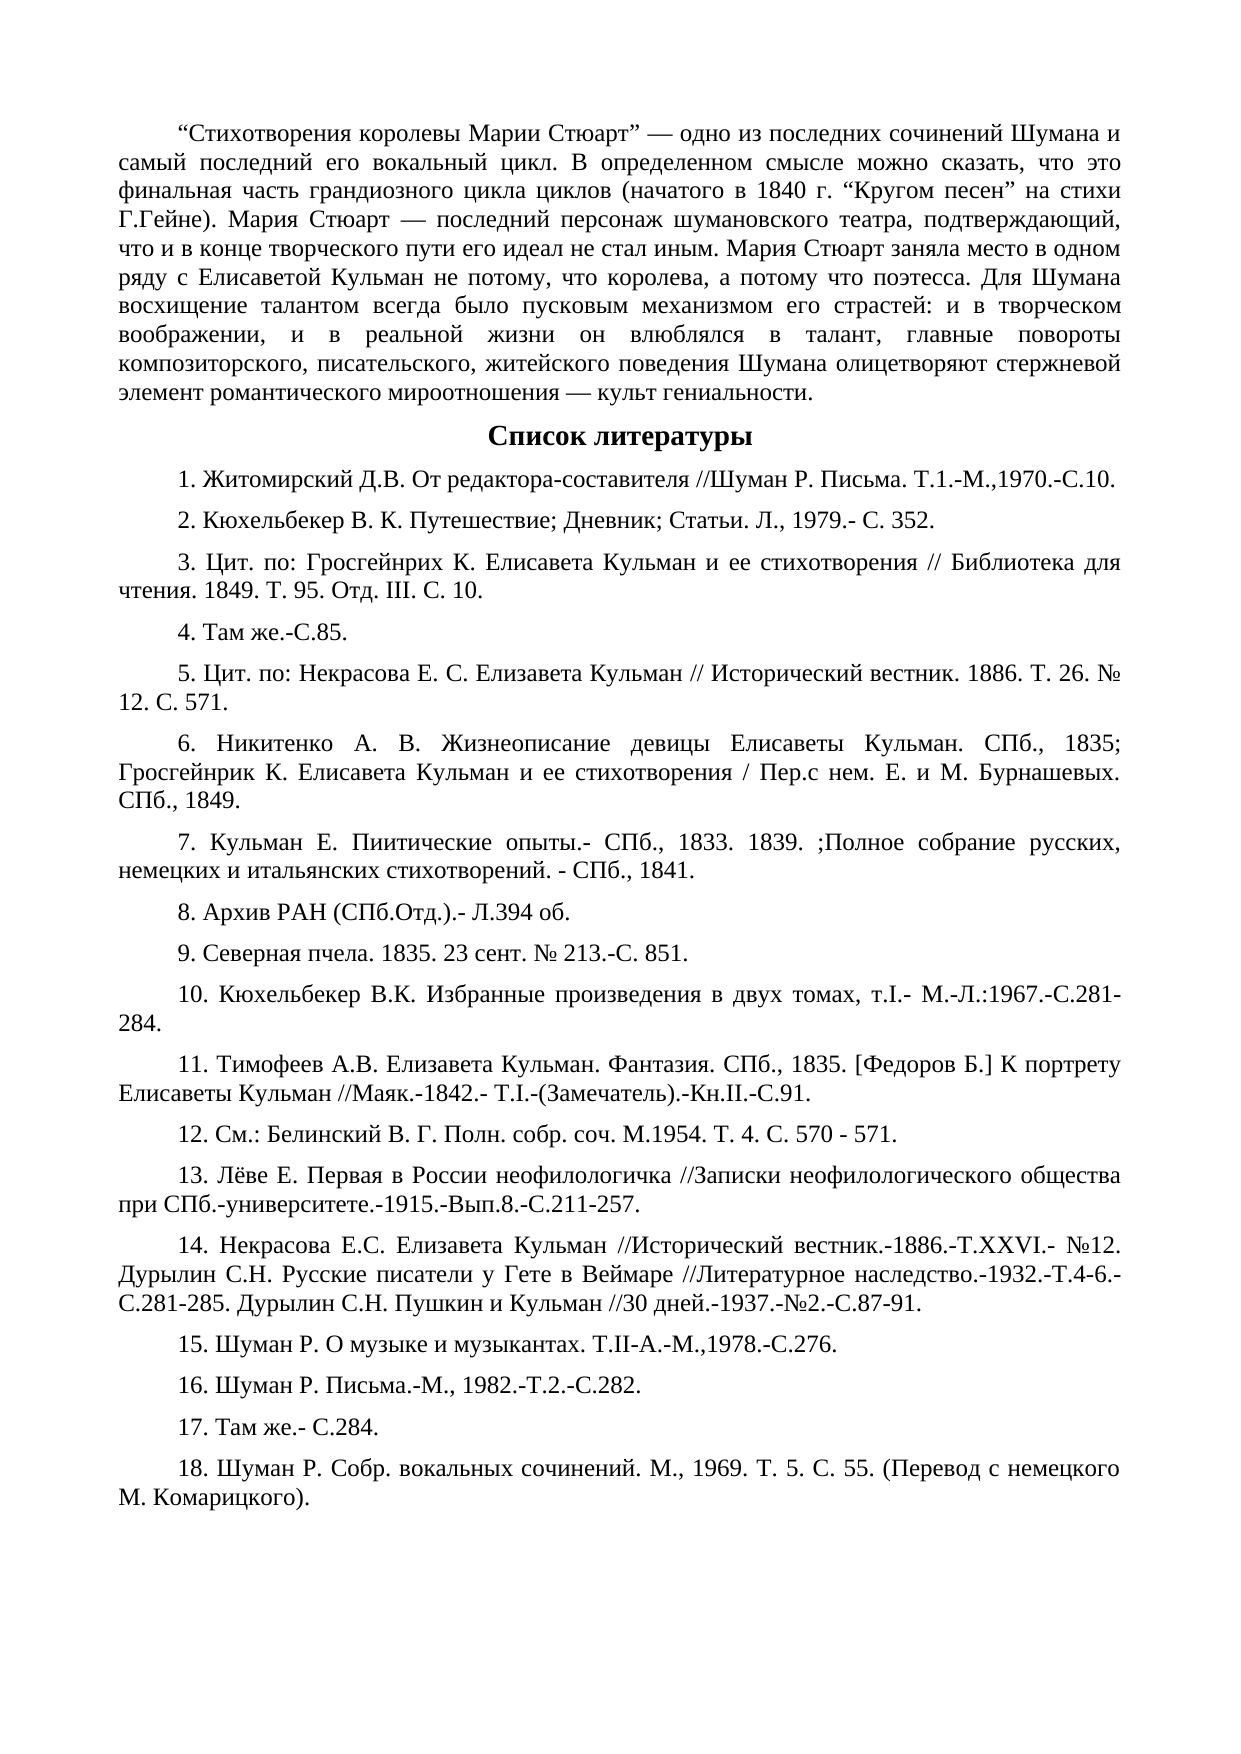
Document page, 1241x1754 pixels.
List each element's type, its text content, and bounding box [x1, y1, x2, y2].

text 11. Тимофеев А.В. Елизавета Кульман. Фантазия. СПб., 1835. [Федоров Б.] К портрету Елисаветы Кульман //Маяк.-1842.- Т.I.-(Замечатель).-Кн.II.-С.91. [118, 1049, 1122, 1107]
text 14. Некрасова Е.С. Елизавета Кульман //Исторический вестник.-1886.-Т.XXVI.- №12. Дурылин С.Н. Русские писатели у Гете в Веймаре //Литературное наследство.-1932.-Т.4-6.-С.281-285. Дурылин С.Н. Пушкин и Кульман //30 дней.-1937.-№2.-С.87-91. [118, 1230, 1122, 1317]
text 9. Северная пчела. 1835. 23 сент. № 213.-С. 851. [118, 938, 1122, 967]
text 18. Шуман Р. Собр. вокальных сочинений. М., 1969. Т. 5. С. 55. (Перевод с немецкого М. Комарицкого). [118, 1453, 1122, 1510]
text Список литературы [118, 418, 1122, 452]
text 6. Никитенко А. В. Жизнеописание девицы Елисаветы Кульман. СПб., 1835; Гросгейнрик К. Елисавета Кульман и ее стихотворения / Пер.с нем. Е. и М. Бурнашевых. СПб., 1849. [118, 728, 1122, 814]
text 15. Шуман Р. О музыке и музыкантах. Т.II-А.-М.,1978.-С.276. [118, 1329, 1122, 1358]
text 10. Кюхельбекер В.К. Избранные произведения в двух томах, т.I.- М.-Л.:1967.-С.281-284. [118, 979, 1122, 1037]
text 7. Кульман Е. Пиитические опыты.- СПб., 1833. 1839. ;Полное собрание русских, немецких и итальянских стихотворений. - СПб., 1841. [118, 827, 1122, 884]
text 8. Архив РАН (СПб.Отд.).- Л.394 об. [118, 897, 1122, 925]
text 1. Житомирский Д.В. От редактора-составителя //Шуман Р. Письма. Т.1.-М.,1970.-С.10. [118, 464, 1122, 493]
text 2. Кюхельбекер В. К. Путешествие; Дневник; Статьи. Л., 1979.- С. 352. [118, 505, 1122, 534]
text 17. Там же.- С.284. [118, 1412, 1122, 1440]
text “Стихотворения королевы Марии Стюарт” — одно из последних сочинений Шумана и самый последний его вокальный цикл. В определенном смысле можно сказать, что это финальная часть грандиозного цикла циклов (начатого в 1840 г. “Кругом песен” на стихи Г.Гейне). Мария Стюарт — последний персонаж шумановского театра, подтверждающий, что и в конце творческого пути его идеал не стал иным. Мария Стюарт заняла место в одном ряду с Елисаветой Кульман не потому, что королева, а потому что поэтесса. Для Шумана восхищение талантом всегда было пусковым механизмом его страстей: и в творческом воображении, и в реальной жизни он влюблялся в талант, главные повороты композиторского, писательского, житейского поведения Шумана олицетворяют стержневой элемент романтического мироотношения — культ гениальности. [118, 118, 1122, 406]
text 12. См.: Белинский В. Г. Полн. собр. соч. М.1954. Т. 4. С. 570 - 571. [118, 1119, 1122, 1148]
text 13. Лёве Е. Первая в России неофилологичка //Записки неофилологического общества при СПб.-университете.-1915.-Вып.8.-С.211-257. [118, 1160, 1122, 1218]
text 5. Цит. по: Некрасова Е. С. Елизавета Кульман // Исторический вестник. 1886. Т. 26. № 12. С. 571. [118, 658, 1122, 715]
text 16. Шуман Р. Письма.-М., 1982.-Т.2.-С.282. [118, 1370, 1122, 1399]
text 4. Там же.-С.85. [118, 617, 1122, 645]
text 3. Цит. по: Гросгейнрих К. Елисавета Кульман и ее стихотворения // Библиотека для чтения. 1849. Т. 95. Отд. III. С. 10. [118, 547, 1122, 604]
